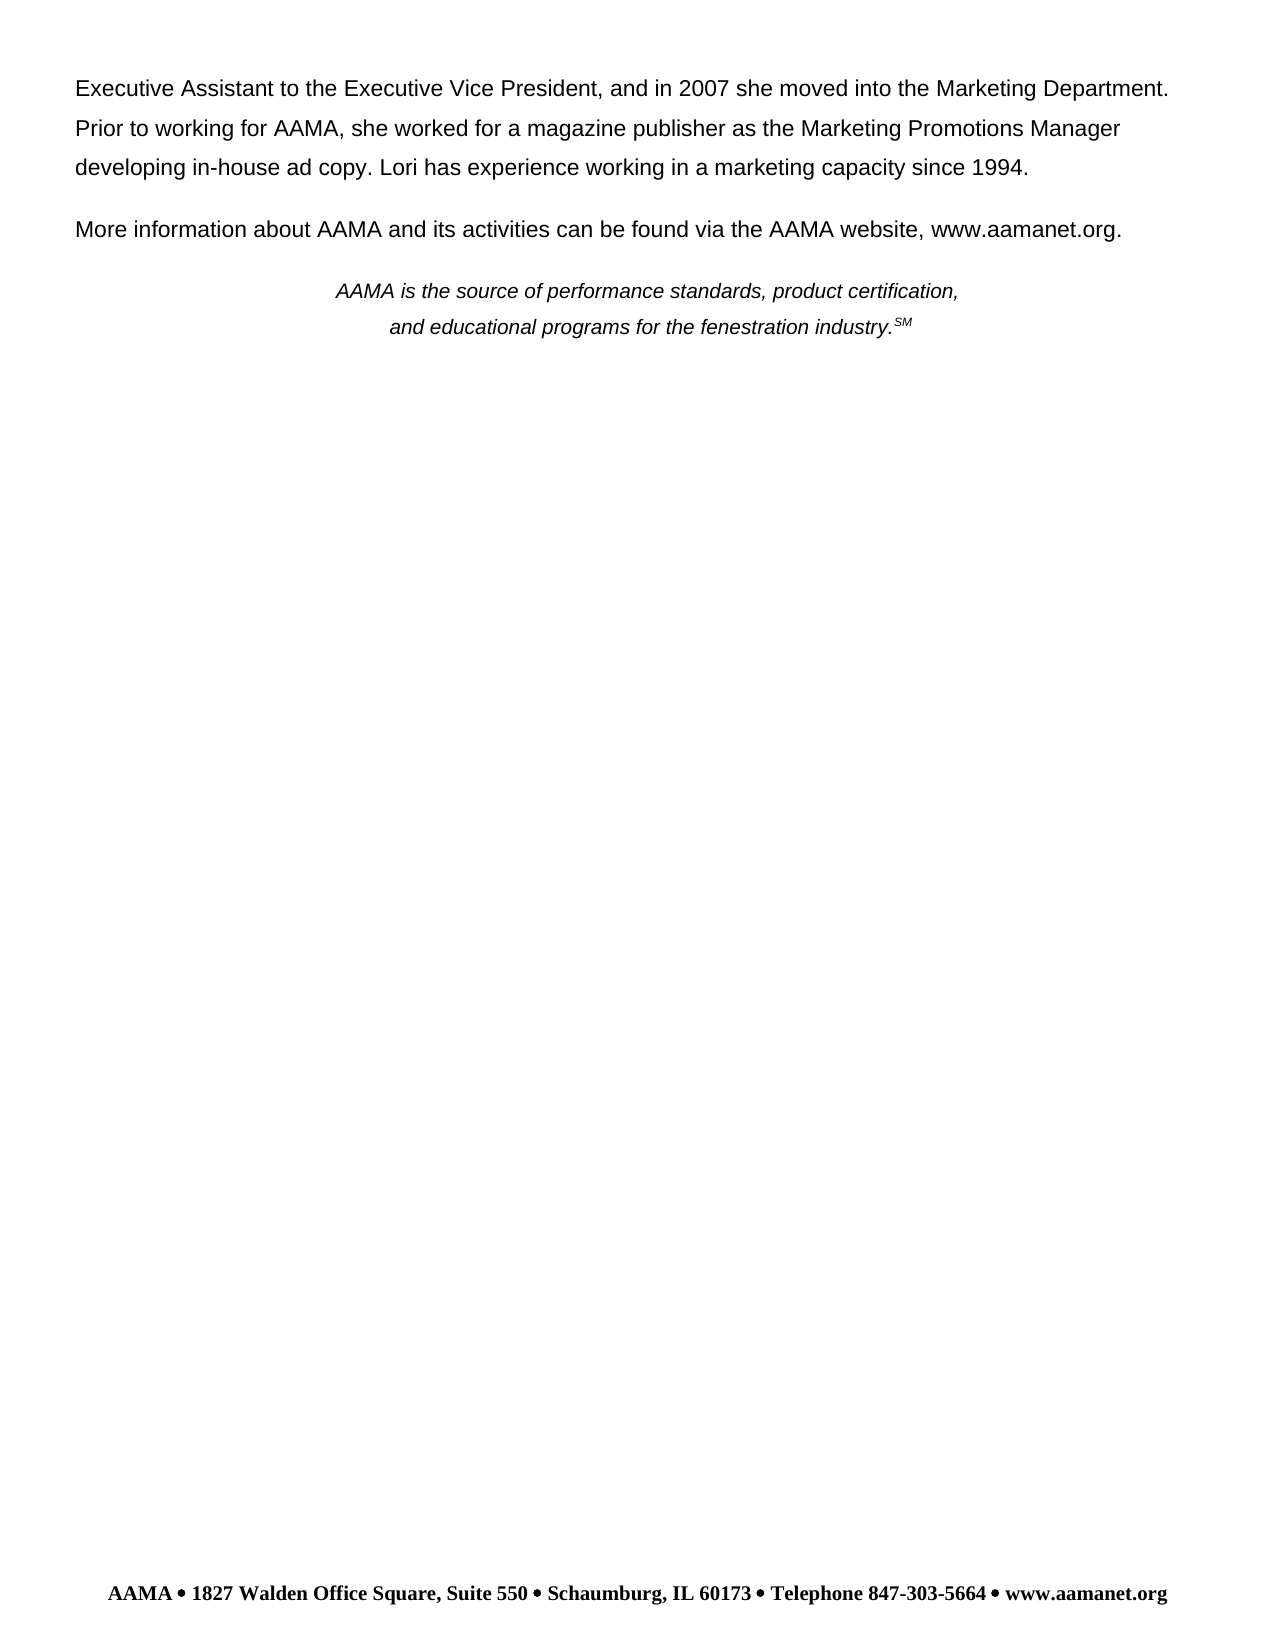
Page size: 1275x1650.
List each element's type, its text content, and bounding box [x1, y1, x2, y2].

text More information about AAMA and its activities can be found via the AAMA website, www.aamanet.org. [75, 216, 1228, 243]
text AAMA is the source of performance standards, product certification, and educational programs for the fenestration industry.SM [75, 279, 1228, 339]
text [75, 75, 1200, 180]
